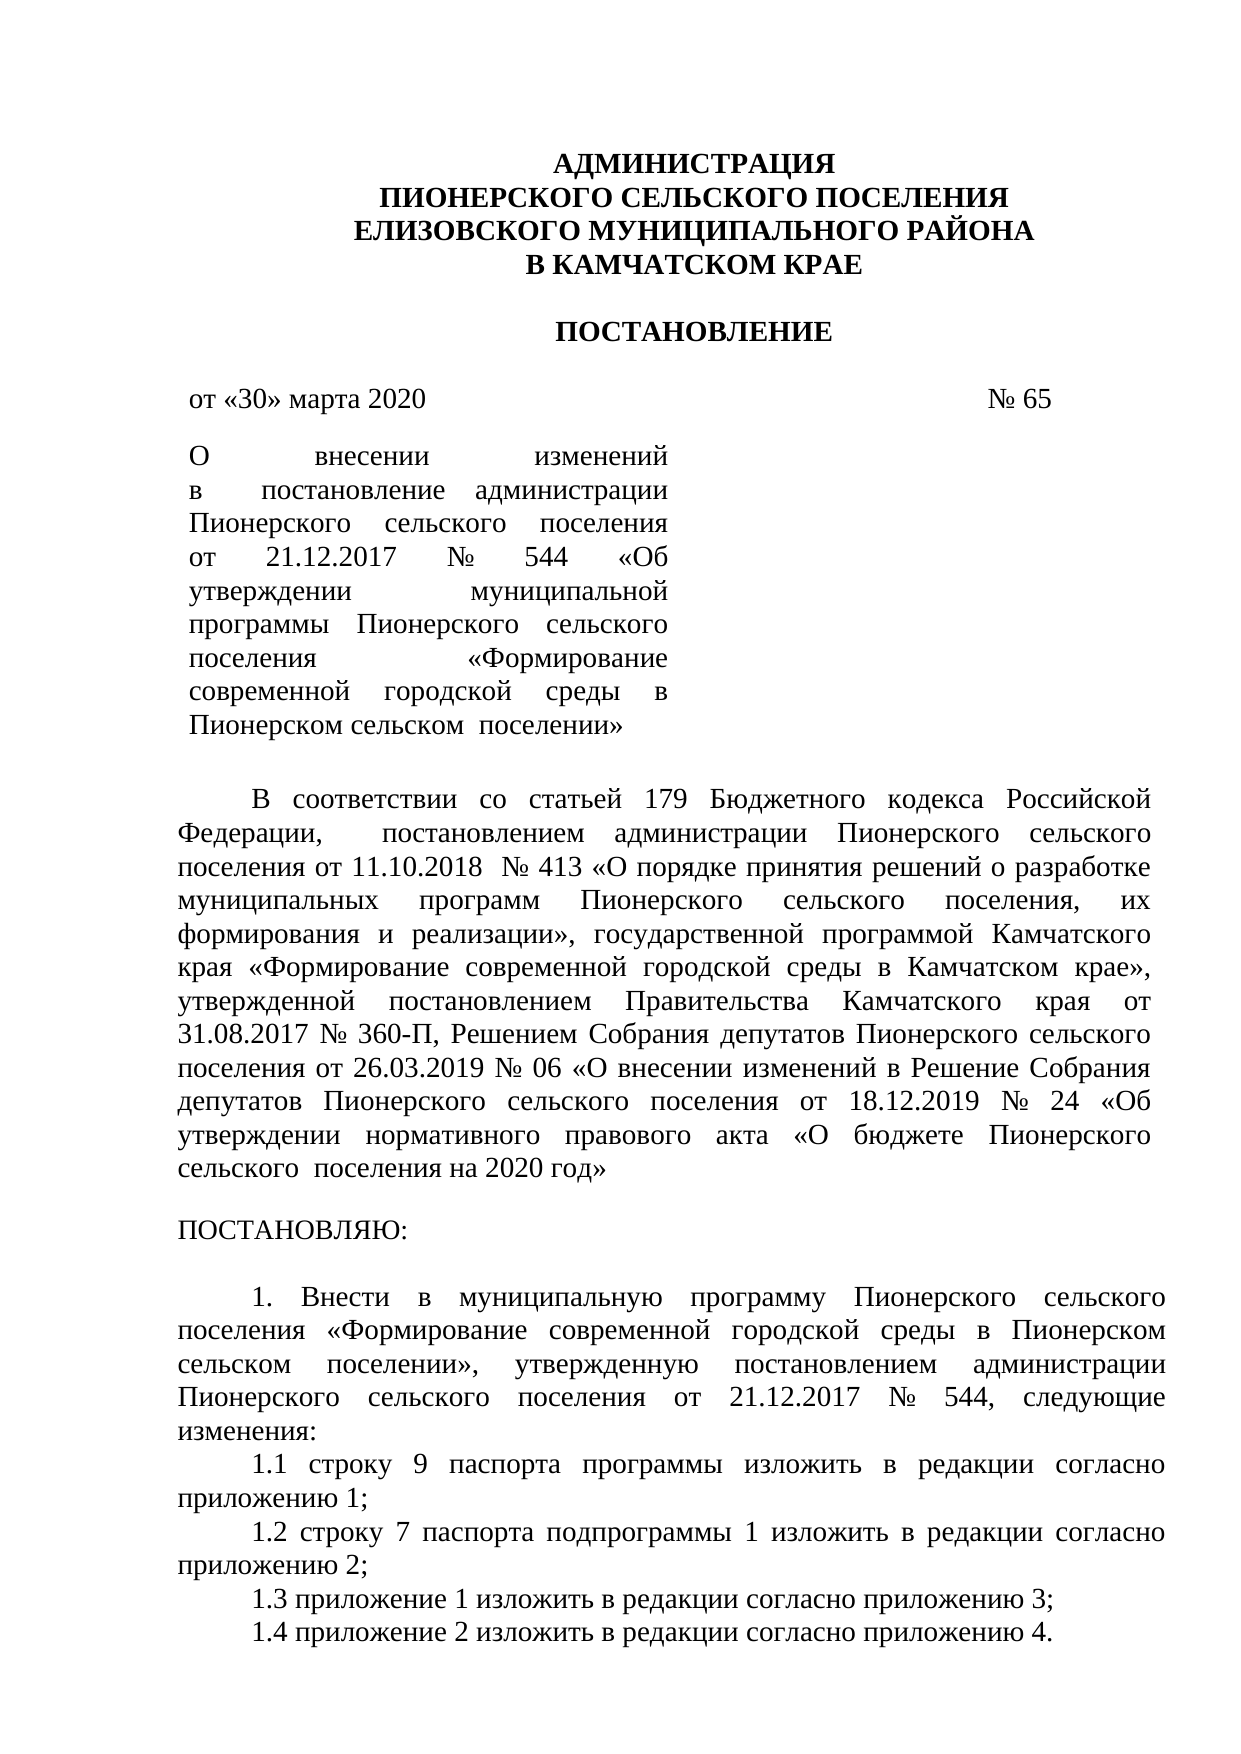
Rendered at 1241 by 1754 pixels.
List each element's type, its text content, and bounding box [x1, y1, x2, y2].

text ПОСТАНОВЛЯЮ: [177, 1213, 1167, 1245]
table_header О внесении изменений в постановление администрации Пионерского сельского поселения от 21.12.2017 № 544 «Об утверждении муниципальной программы Пионерского сельского поселения «Формирование современной городской среды в Пионерском сельском поселении» [177, 439, 679, 753]
text 1.1 строку 9 паспорта программы изложить в редакции согласно приложению 1; [177, 1447, 1167, 1514]
text 1.2 строку 7 паспорта подпрограммы 1 изложить в редакции согласно приложению 2; [177, 1514, 1167, 1581]
text В соответствии со статьей 179 Бюджетного кодекса Российской Федерации, постановлением администрации Пионерского сельского поселения от 11.10.2018 № 413 «О порядке принятия решений о разработке муниципальных программ Пионерского сельского поселения, их формирования и реализации», государственной программой Камчатского края «Формирование современной городской среды в Камчатском крае», утвержденной постановлением Правительства Камчатского края от 31.08.2017 № 360-П, Решением Собрания депутатов Пионерского сельского поселения от 26.03.2019 № 06 «О внесении изменений в Решение Собрания депутатов Пионерского сельского поселения от 18.12.2019 № 24 «Об утверждении нормативного правового акта «О бюджете Пионерского сельского поселения на 2020 год» [177, 782, 1152, 1184]
text 1.4 приложение 2 изложить в редакции согласно приложению 4. [177, 1614, 1167, 1648]
text 1. Внести в муниципальную программу Пионерского сельского поселения «Формирование современной городской среды в Пионерском сельском поселении», утвержденную постановлением администрации Пионерского сельского поселения от 21.12.2017 № 544, следующие изменения: [177, 1279, 1167, 1447]
table_header АДМИНИСТРАЦИЯ ПИОНЕРСКОГО СЕЛЬСКОГО ПОСЕЛЕНИЯ ЕЛИЗОВСКОГО МУНИЦИПАЛЬНОГО РАЙОНА В КАМЧАТСКОМ КРАЕ ПОСТАНОВЛЕНИЕ от «30» марта 2020 № 65 [177, 146, 1152, 414]
text 1.3 приложение 1 изложить в редакции согласно приложению 3; [177, 1581, 1167, 1614]
